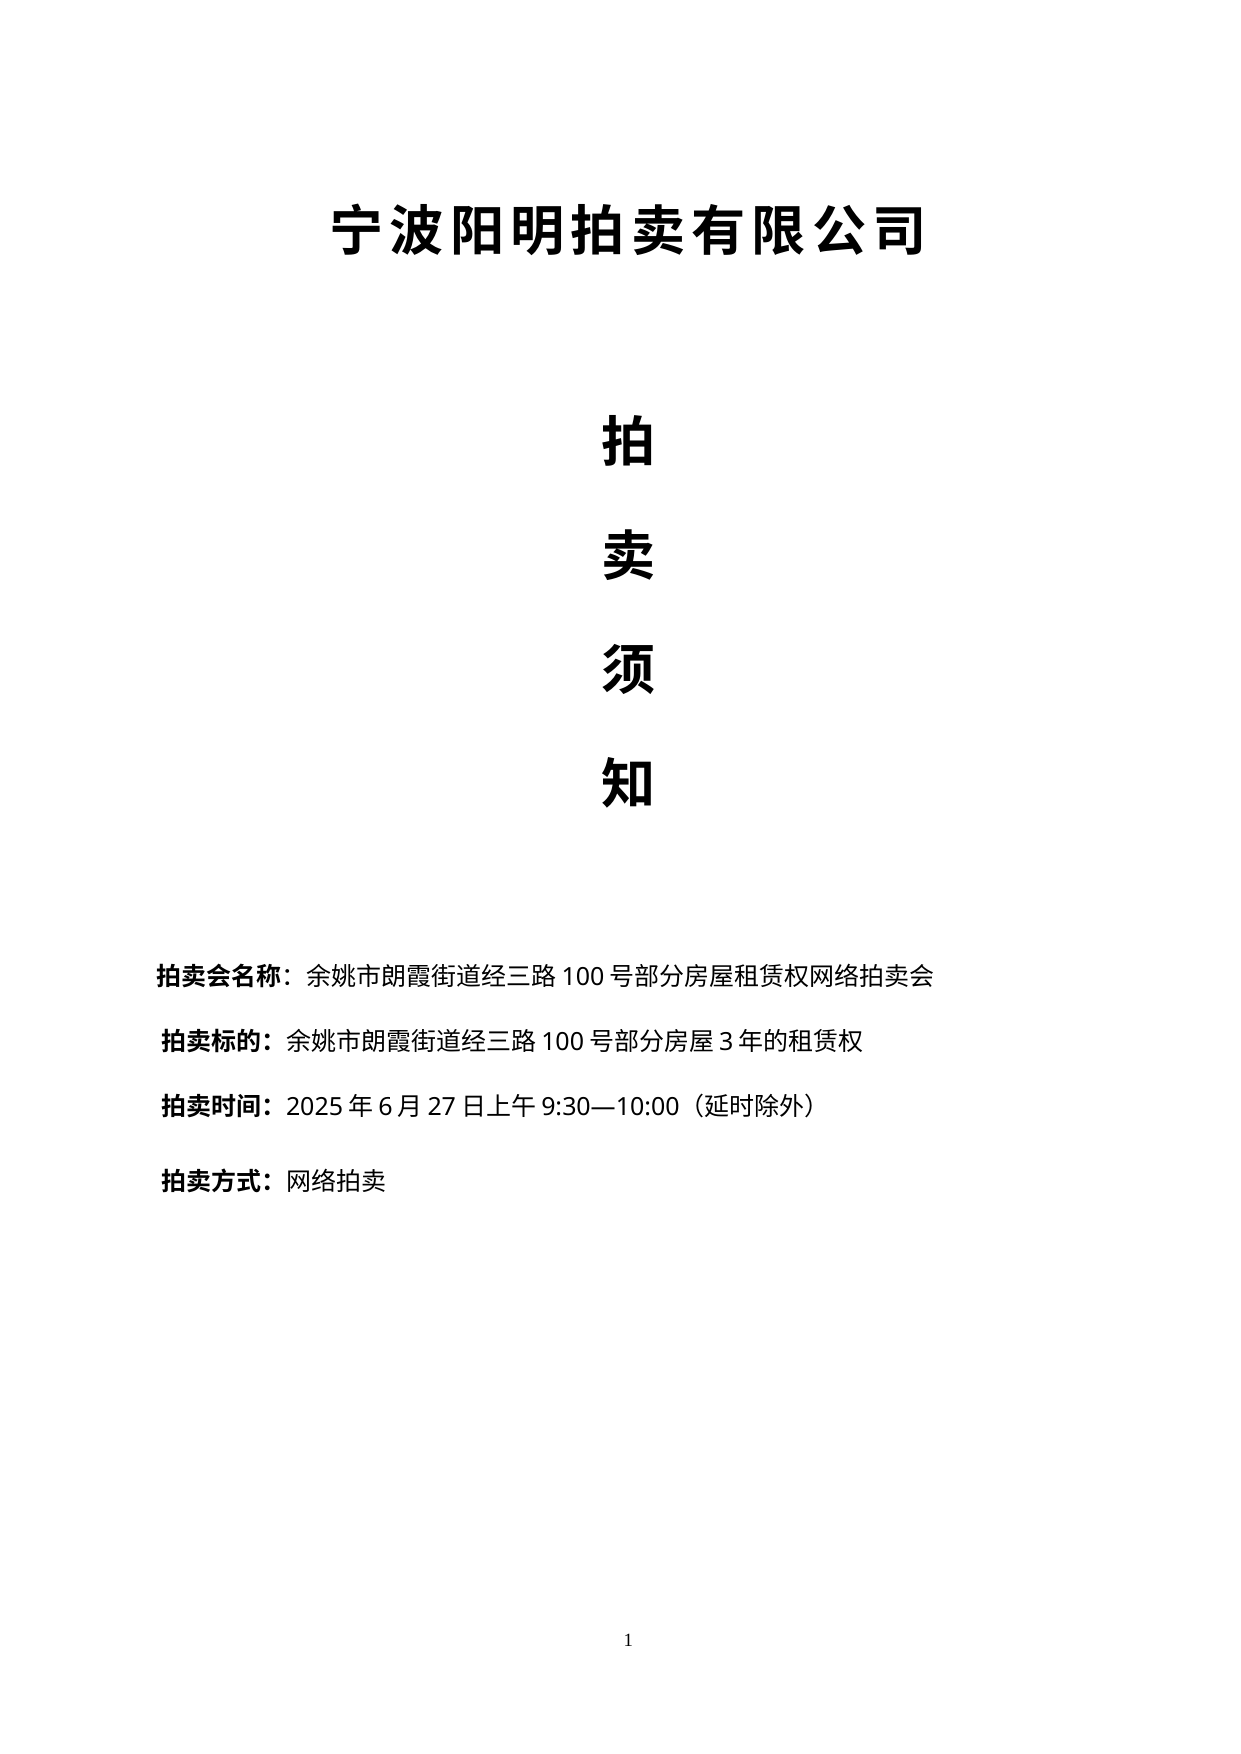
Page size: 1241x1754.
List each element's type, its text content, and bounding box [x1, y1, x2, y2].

text 拍卖标的：余姚市朗霞街道经三路100号部分房屋3年的租赁权 [161, 1007, 1136, 1072]
text 知 [131, 731, 1125, 828]
text 宁波阳明拍卖有限公司 [131, 178, 1125, 276]
text 卖 [131, 503, 1125, 601]
text 拍卖方式：网络拍卖 [131, 1147, 1125, 1212]
text 须 [131, 617, 1125, 714]
text 拍卖时间：2025年6月27日上午9:30—10:00（延时除外） [131, 1072, 1125, 1137]
text 拍 [131, 389, 1125, 487]
list 拍卖会名称：余姚市朗霞街道经三路100号部分房屋租赁权网络拍卖会 [131, 942, 1125, 1007]
